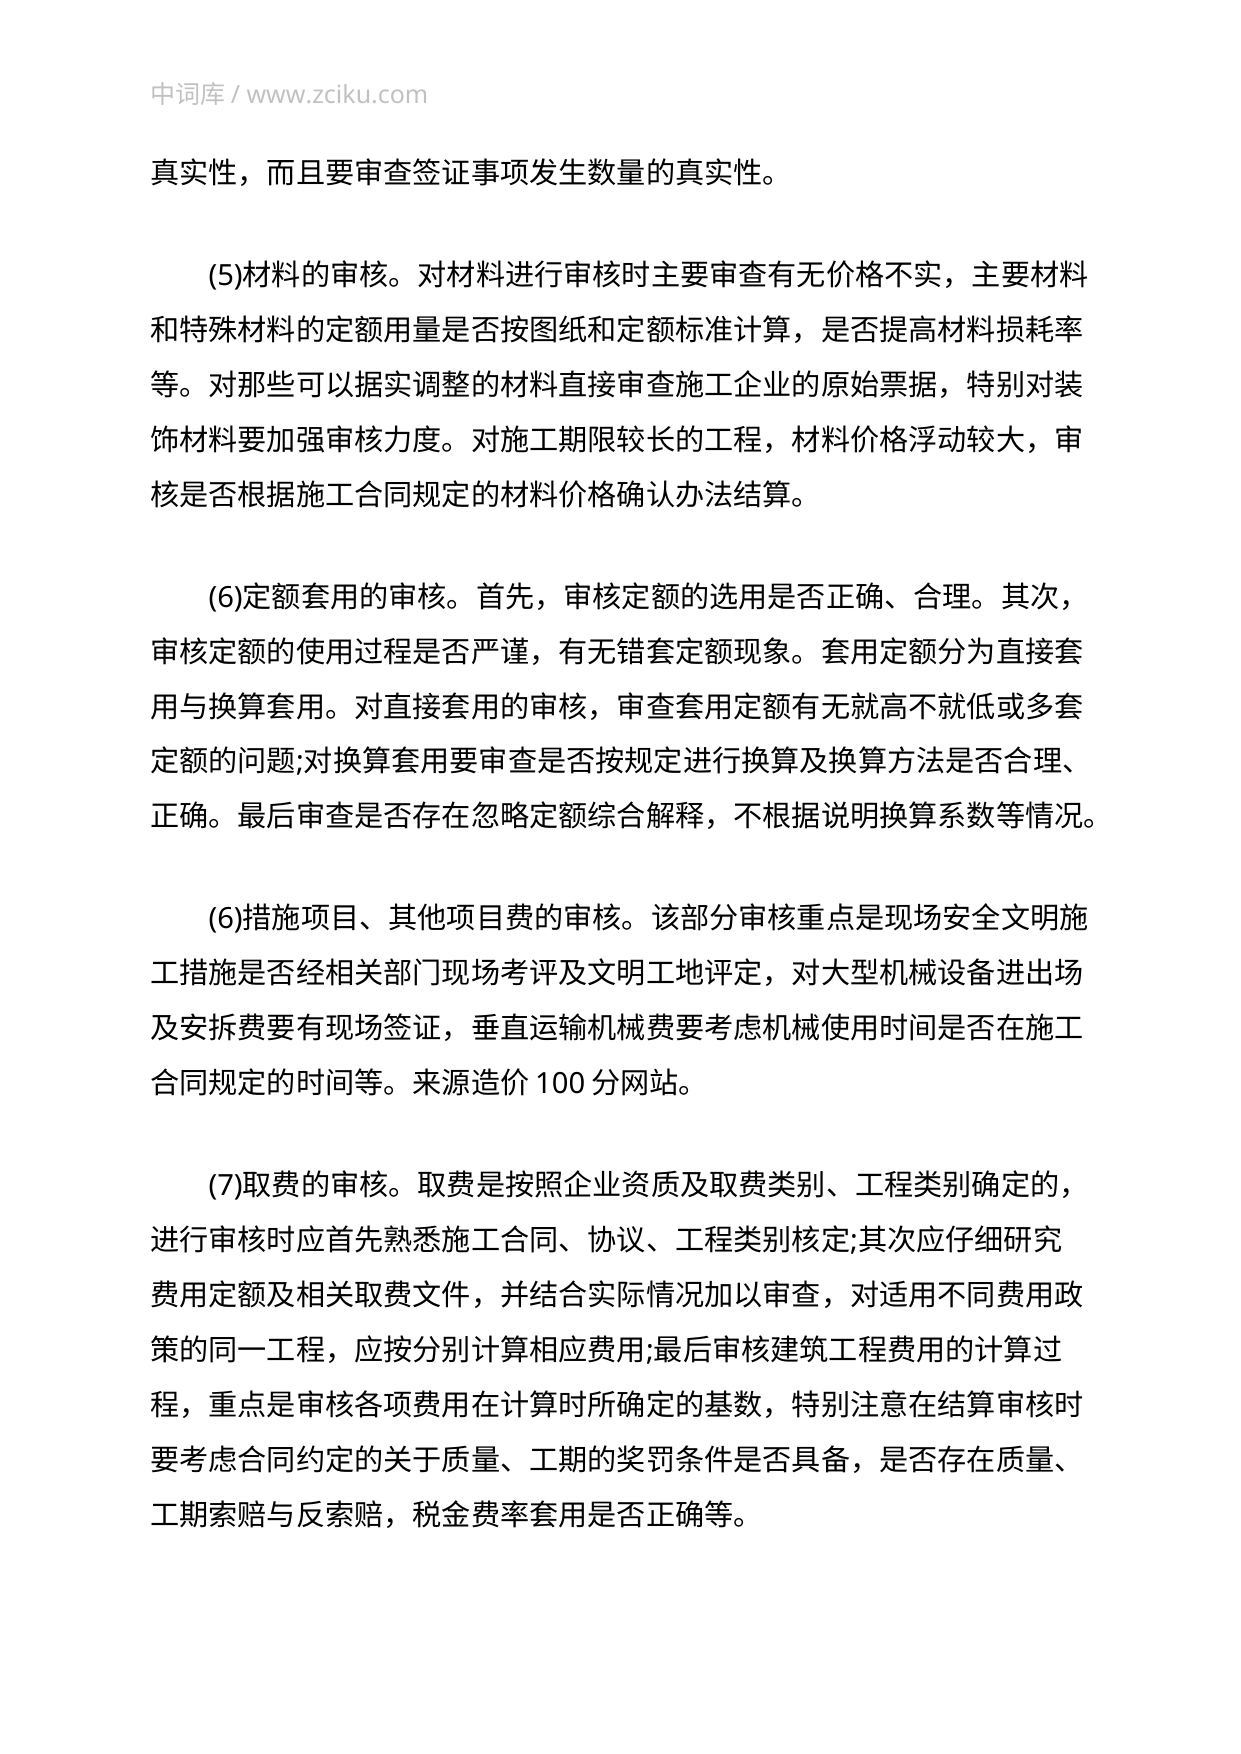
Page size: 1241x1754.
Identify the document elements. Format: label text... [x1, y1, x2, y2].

text (5)材料的审核。对材料进行审核时主要审查有无价格不实，主要材料和特殊材料的定额用量是否按图纸和定额标准计算，是否提高材料损耗率等。对那些可以据实调整的材料直接审查施工企业的原始票据，特别对装饰材料要加强审核力度。对施工期限较长的工程，材料价格浮动较大，审核是否根据施工合同规定的材料价格确认办法结算。 [150, 252, 1090, 514]
text (6)定额套用的审核。首先，审核定额的选用是否正确、合理。其次，审核定额的使用过程是否严谨，有无错套定额现象。套用定额分为直接套用与换算套用。对直接套用的审核，审查套用定额有无就高不就低或多套定额的问题;对换算套用要审查是否按规定进行换算及换算方法是否合理、正确。最后审查是否存在忽略定额综合解释，不根据说明换算系数等情况。 [150, 573, 1090, 835]
text (7)取费的审核。取费是按照企业资质及取费类别、工程类别确定的，进行审核时应首先熟悉施工合同、协议、工程类别核定;其次应仔细研究费用定额及相关取费文件，并结合实际情况加以审查，对适用不同费用政策的同一工程，应按分别计算相应费用;最后审核建筑工程费用的计算过程，重点是审核各项费用在计算时所确定的基数，特别注意在结算审核时要考虑合同约定的关于质量、工期的奖罚条件是否具备，是否存在质量、工期索赔与反索赔，税金费率套用是否正确等。 [150, 1162, 1090, 1533]
text (6)措施项目、其他项目费的审核。该部分审核重点是现场安全文明施工措施是否经相关部门现场考评及文明工地评定，对大型机械设备进出场及安拆费要有现场签证，垂直运输机械费要考虑机械使用时间是否在施工合同规定的时间等。来源造价100分网站。 [150, 895, 1090, 1102]
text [150, 150, 1090, 192]
